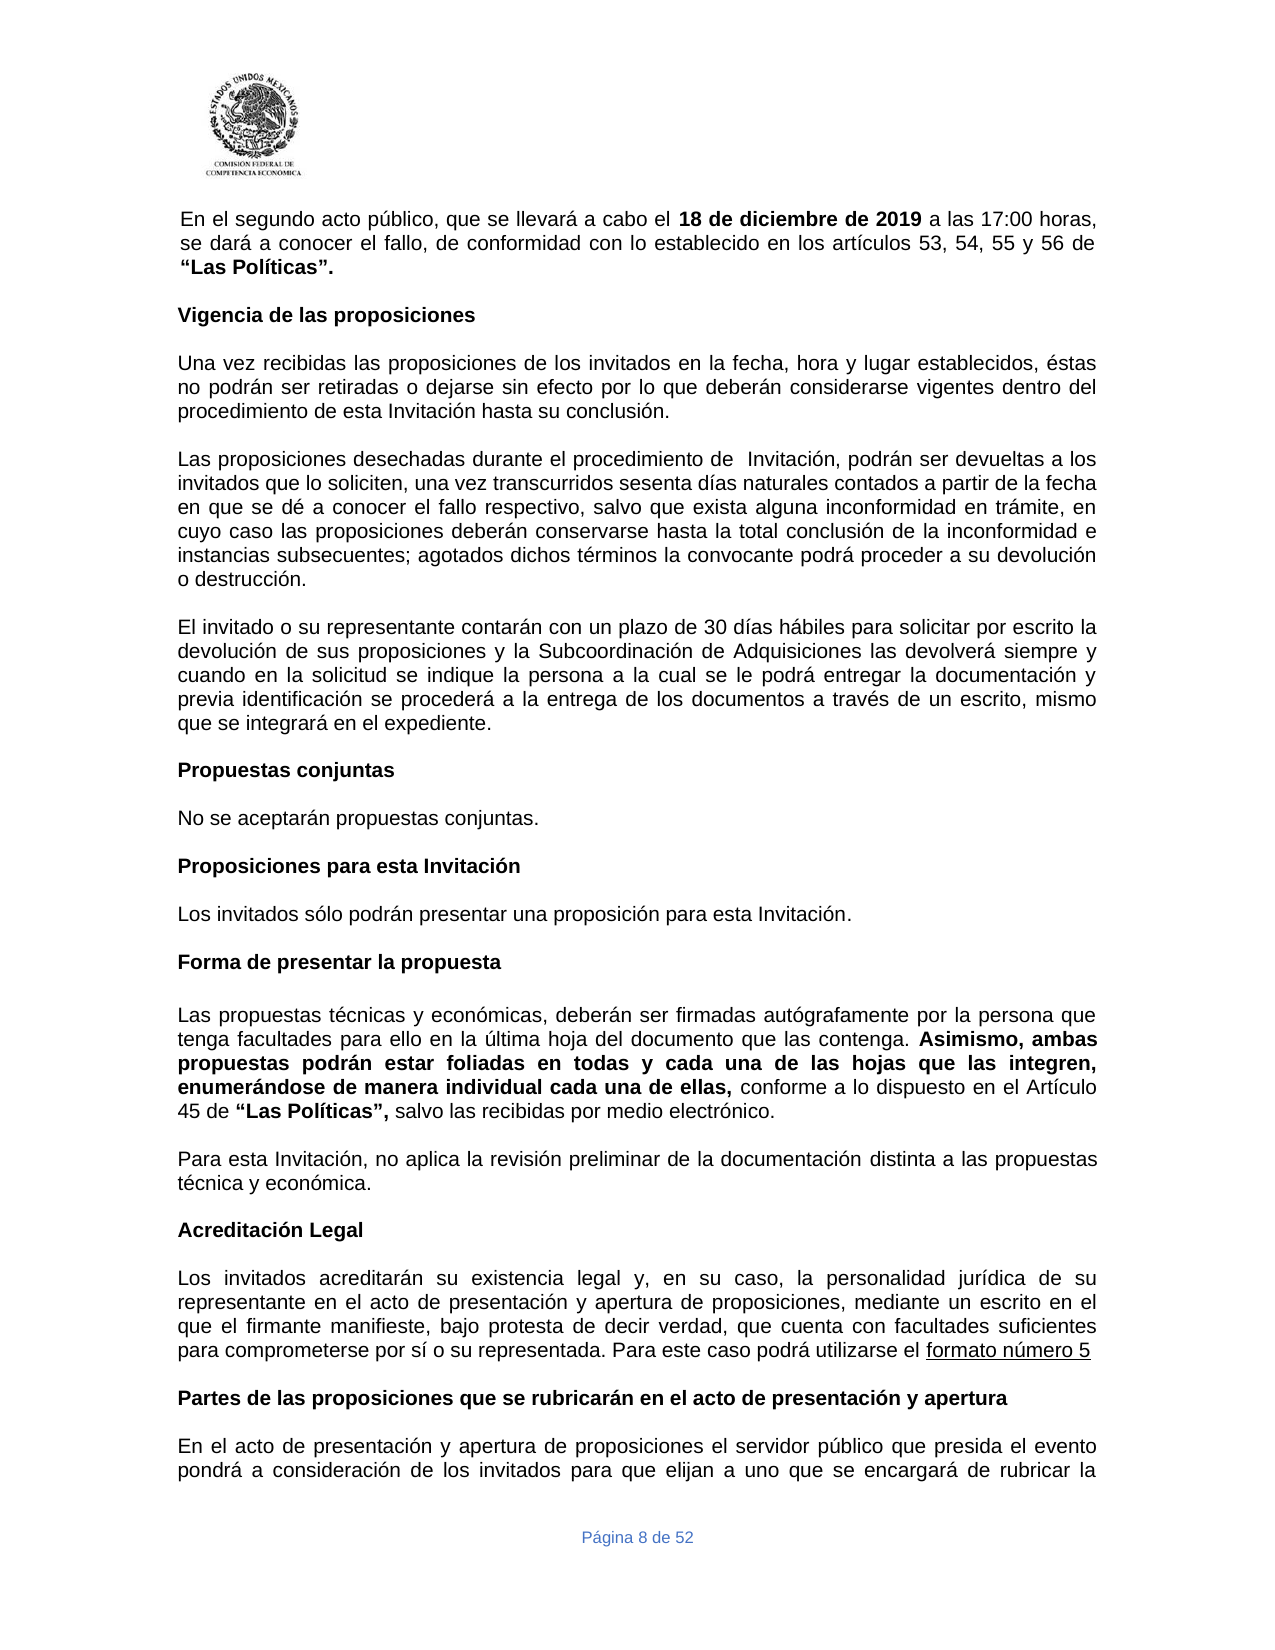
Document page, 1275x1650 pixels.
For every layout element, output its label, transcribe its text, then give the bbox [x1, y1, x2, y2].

text En el segundo acto público, que se llevará a cabo el 18 de diciembre de 2019 a las 17:00 horas, se dará a conocer el fallo, de conformidad con lo establecido en los artículos 53, 54, 55 y 56 de “Las Políticas”. [180, 207, 1098, 279]
text Una vez recibidas las proposiciones de los invitados en la fecha, hora y lugar establecidos, éstas no podrán ser retiradas o dejarse sin efecto por lo que deberán considerarse vigentes dentro del procedimiento de esta Invitación hasta su conclusión. [177, 351, 1098, 423]
list No se aceptarán propuestas conjuntas. [177, 806, 1098, 830]
text Para esta Invitación, no aplica la revisión preliminar de la documentación distinta a las propuestas técnica y económica. [177, 1146, 1098, 1194]
text El invitado o su representante contarán con un plazo de 30 días hábiles para solicitar por escrito la devolución de sus proposiciones y la Subcoordinación de Adquisiciones las devolverá siempre y cuando en la solicitud se indique la persona a la cual se le podrá entregar la documentación y previa identificación se procederá a la entrega de los documentos a través de un escrito, mismo que se integrará en el expediente. [177, 614, 1098, 734]
text Los invitados acreditarán su existencia legal y, en su caso, la personalidad jurídica de su representante en el acto de presentación y apertura de proposiciones, mediante un escrito en el que el firmante manifieste, bajo protesta de decir verdad, que cuenta con facultades suficientes para comprometerse por sí o su representada. Para este caso podrá utilizarse el formato número 5 [177, 1266, 1098, 1362]
text Los invitados sólo podrán presentar una proposición para esta Invitación. [177, 902, 1098, 926]
text Las proposiciones desechadas durante el procedimiento de Invitación, podrán ser devueltas a los invitados que lo soliciten, una vez transcurridos sesenta días naturales contados a partir de la fecha en que se dé a conocer el fallo respectivo, salvo que exista alguna inconformidad en trámite, en cuyo caso las proposiciones deberán conservarse hasta la total conclusión de la inconformidad e instancias subsecuentes; agotados dichos términos la convocante podrá proceder a su devolución o destrucción. [177, 447, 1098, 591]
text Vigencia de las proposiciones [177, 303, 1098, 327]
list Las propuestas técnicas y económicas, deberán ser firmadas autógrafamente por la persona que tenga facultades para ello en la última hoja del documento que las contenga. Asimismo, ambas propuestas podrán estar foliadas en todas y cada una de las hojas que las integren, enumerándose de manera individual cada una de ellas, conforme a lo dispuesto en el Artículo 45 de “Las Políticas”, salvo las recibidas por medio electrónico. [177, 1003, 1098, 1122]
text Proposiciones para esta Invitación [177, 854, 1098, 878]
text Propuestas conjuntas [177, 758, 1098, 782]
text Forma de presentar la propuesta [177, 950, 1098, 974]
picture [188, 73, 322, 179]
text Partes de las proposiciones que se rubricarán en el acto de presentación y apertura [177, 1386, 1098, 1410]
text Acreditación Legal [177, 1218, 1098, 1242]
